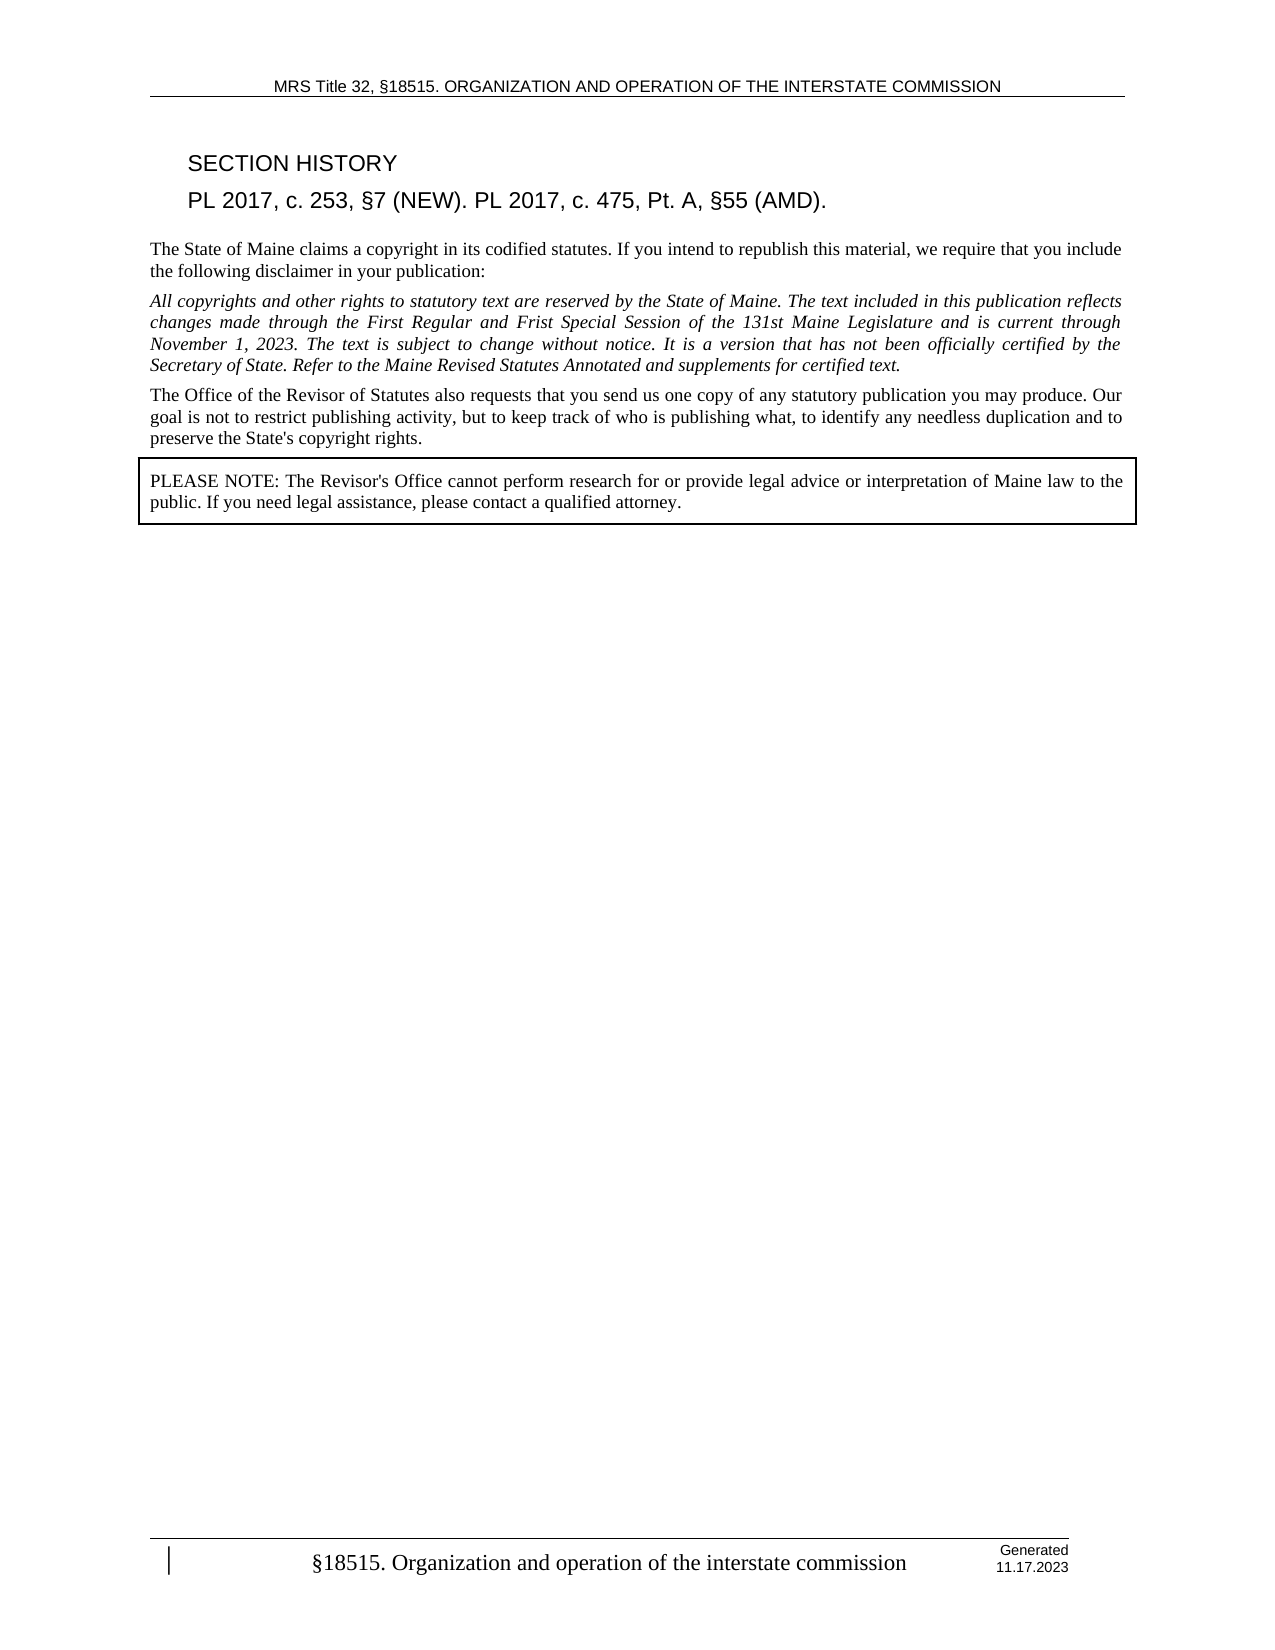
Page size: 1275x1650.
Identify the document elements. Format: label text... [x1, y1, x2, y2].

text PL 2017, c. 253, §7 (NEW). PL 2017, c. 475, Pt. A, §55 (AMD). [187, 187, 1125, 213]
text All copyrights and other rights to statutory text are reserved by the State of Maine. The text included in this publication reflects changes made through the First Regular and Frist Special Session of the 131st Maine Legislature and is current through November 1, 2023 . The text is subject to change without notice. It is a version that has not been officially certified by the Secretary of State. Refer to the Maine Revised Statutes Annotated and supplements for certified text. [150, 289, 1125, 376]
text The Office of the Revisor of Statutes also requests that you send us one copy of any statutory publication you may produce. Our goal is not to restrict publishing activity, but to keep track of who is publishing what, to identify any needless duplication and to preserve the State's copyright rights. [150, 384, 1125, 449]
text SECTION HISTORY [187, 150, 1125, 176]
text The State of Maine claims a copyright in its codified statutes. If you intend to republish this material, we require that you include the following disclaimer in your publication: [150, 238, 1125, 281]
text PLEASE NOTE: The Revisor's Office cannot perform research for or provide legal advice or interpretation of Maine law to the public. If you need legal assistance, please contact a qualified attorney. [140, 459, 1135, 523]
